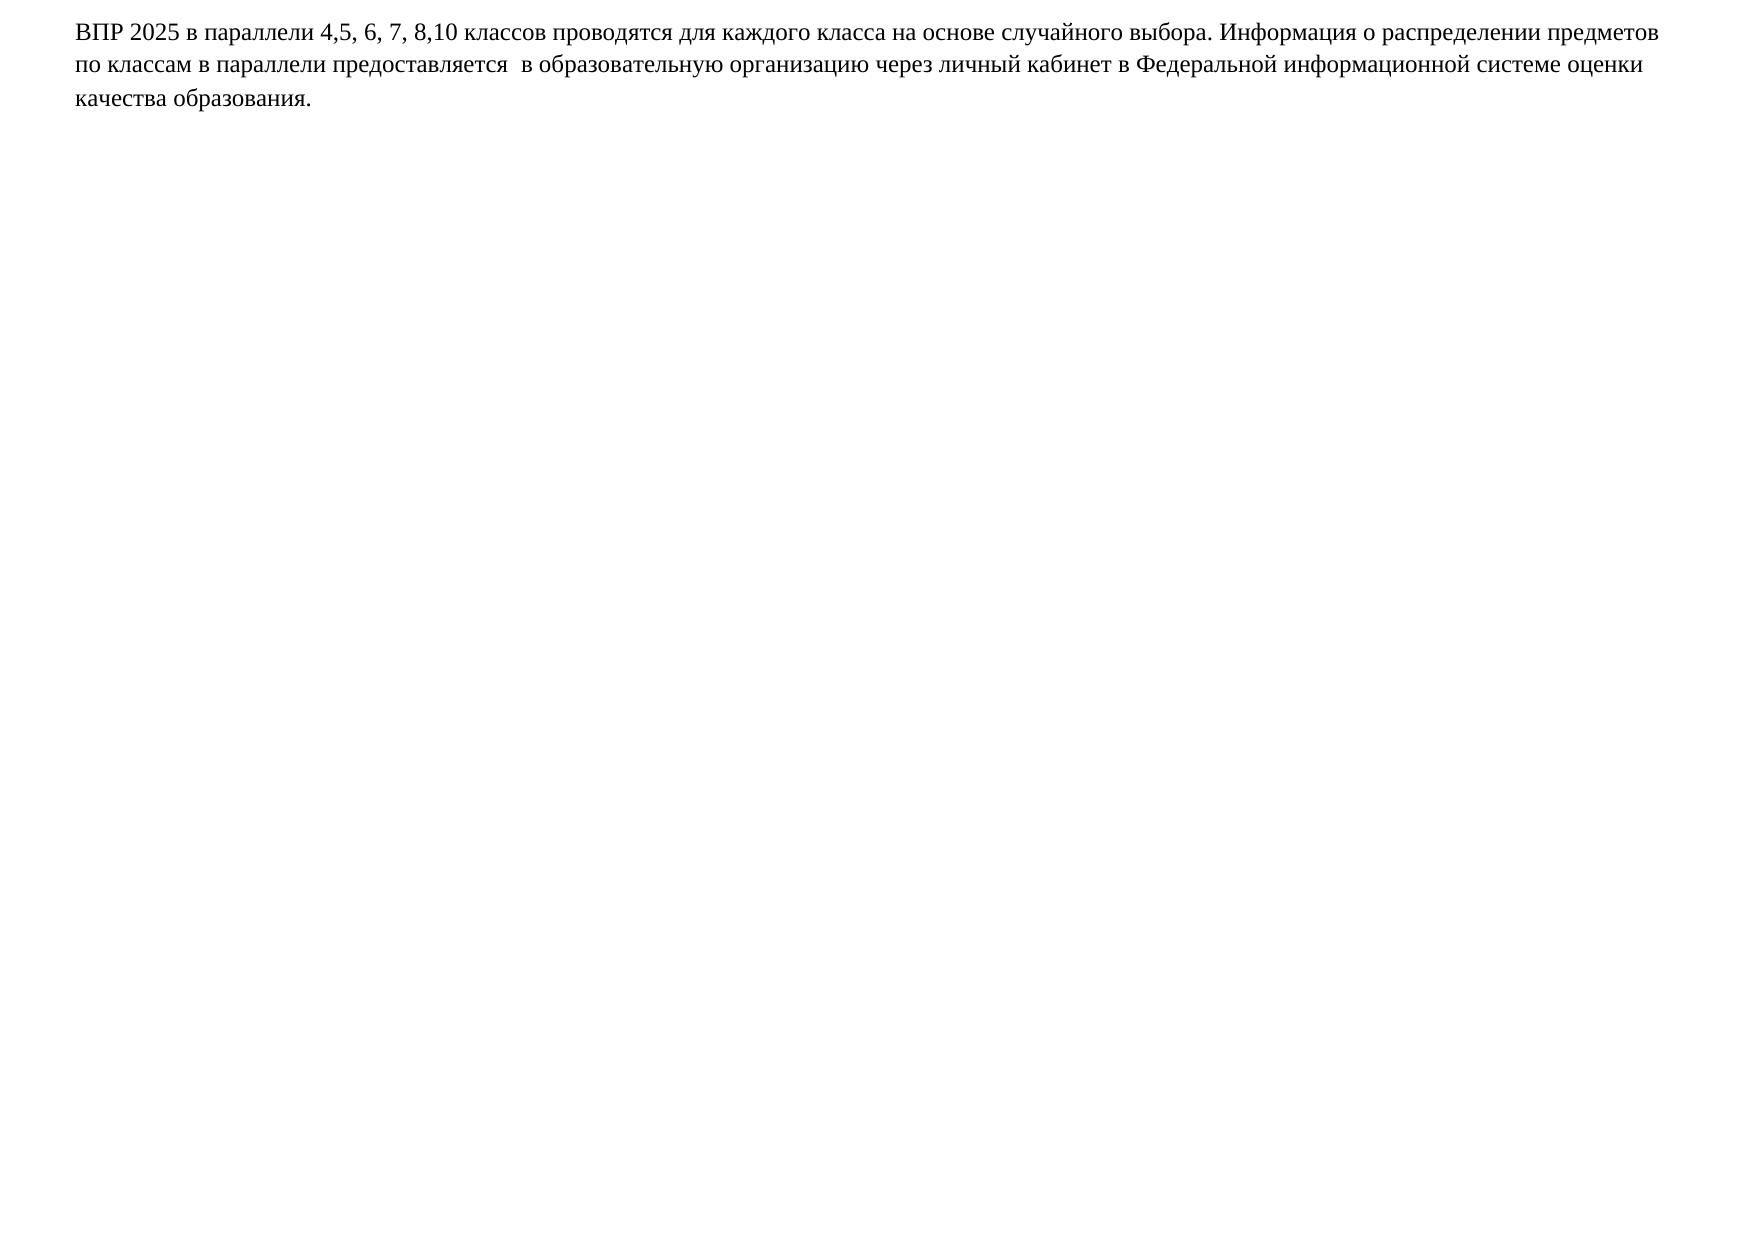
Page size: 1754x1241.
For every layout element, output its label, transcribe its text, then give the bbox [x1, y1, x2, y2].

text ВПР 2025 в параллели 4,5, 6, 7, 8,10 классов проводятся для каждого класса на основе случайного выбора. Информация о распределении предметов по классам в параллели предоставляется в образовательную организацию через личный кабинет в Федеральной информационной системе оценки качества образования. [75, 17, 1679, 111]
